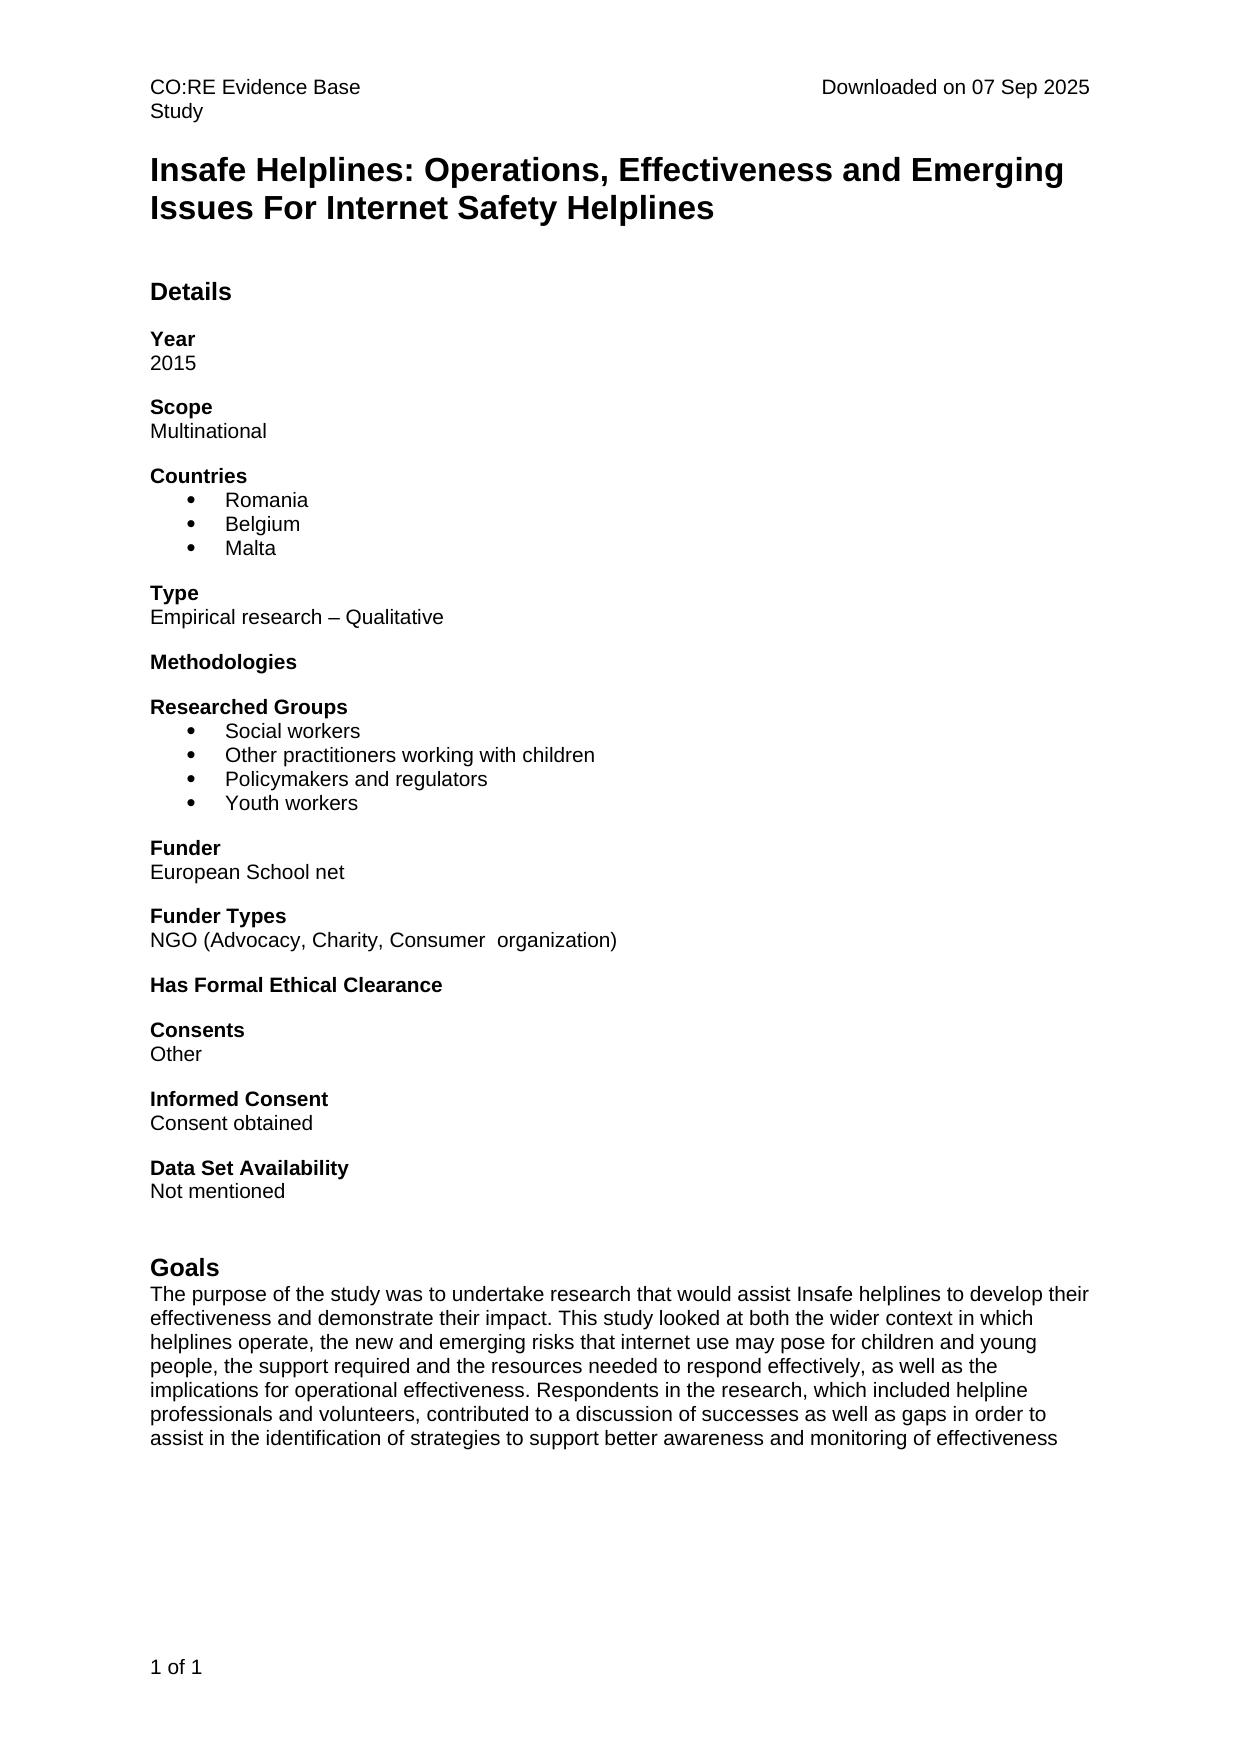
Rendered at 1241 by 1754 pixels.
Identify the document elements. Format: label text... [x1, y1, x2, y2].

subtitle Goals [150, 1253, 1090, 1282]
subtitle Countries [150, 464, 1090, 488]
text Consent obtained [150, 1111, 1090, 1134]
list Other practitioners working with children [187, 742, 1090, 767]
subtitle Researched Groups [150, 694, 1090, 718]
text NGO (Advocacy, Charity, Consumer organization) [150, 928, 1090, 952]
subtitle Details [150, 277, 1090, 306]
text European School net [150, 859, 1090, 883]
list Youth workers [187, 791, 1090, 815]
list Policymakers and regulators [187, 767, 1090, 791]
text Other [150, 1042, 1090, 1066]
subtitle Scope [150, 395, 1090, 419]
list Belgium [187, 512, 1090, 536]
subtitle Year [150, 326, 1090, 350]
list Malta [187, 536, 1090, 560]
subtitle Informed Consent [150, 1087, 1090, 1111]
title Insafe Helplines: Operations, Effectiveness and Emerging Issues For Internet Safety Helplines [150, 150, 1090, 227]
subtitle Funder [150, 836, 1090, 859]
text 2015 [150, 350, 1090, 374]
list Social workers [187, 718, 1090, 742]
text Empirical research – Qualitative [150, 605, 1090, 629]
subtitle Funder Types [150, 904, 1090, 928]
list Romania [187, 488, 1090, 512]
subtitle Consents [150, 1018, 1090, 1042]
text Not mentioned [150, 1179, 1090, 1203]
text Multinational [150, 419, 1090, 443]
subtitle Data Set Availability [150, 1155, 1090, 1179]
text The purpose of the study was to undertake research that would assist Insafe helplines to develop their effectiveness and demonstrate their impact. This study looked at both the wider context in which helplines operate, the new and emerging risks that internet use may pose for children and young people, the support required and the resources needed to respond effectively, as well as the implications for operational effectiveness. Respondents in the research, which included helpline professionals and volunteers, contributed to a discussion of successes as well as gaps in order to assist in the identification of strategies to support better awareness and monitoring of effectiveness [150, 1282, 1090, 1450]
subtitle Has Formal Ethical Clearance [150, 973, 1090, 997]
subtitle Methodologies [150, 650, 1090, 674]
subtitle Type [150, 581, 1090, 605]
